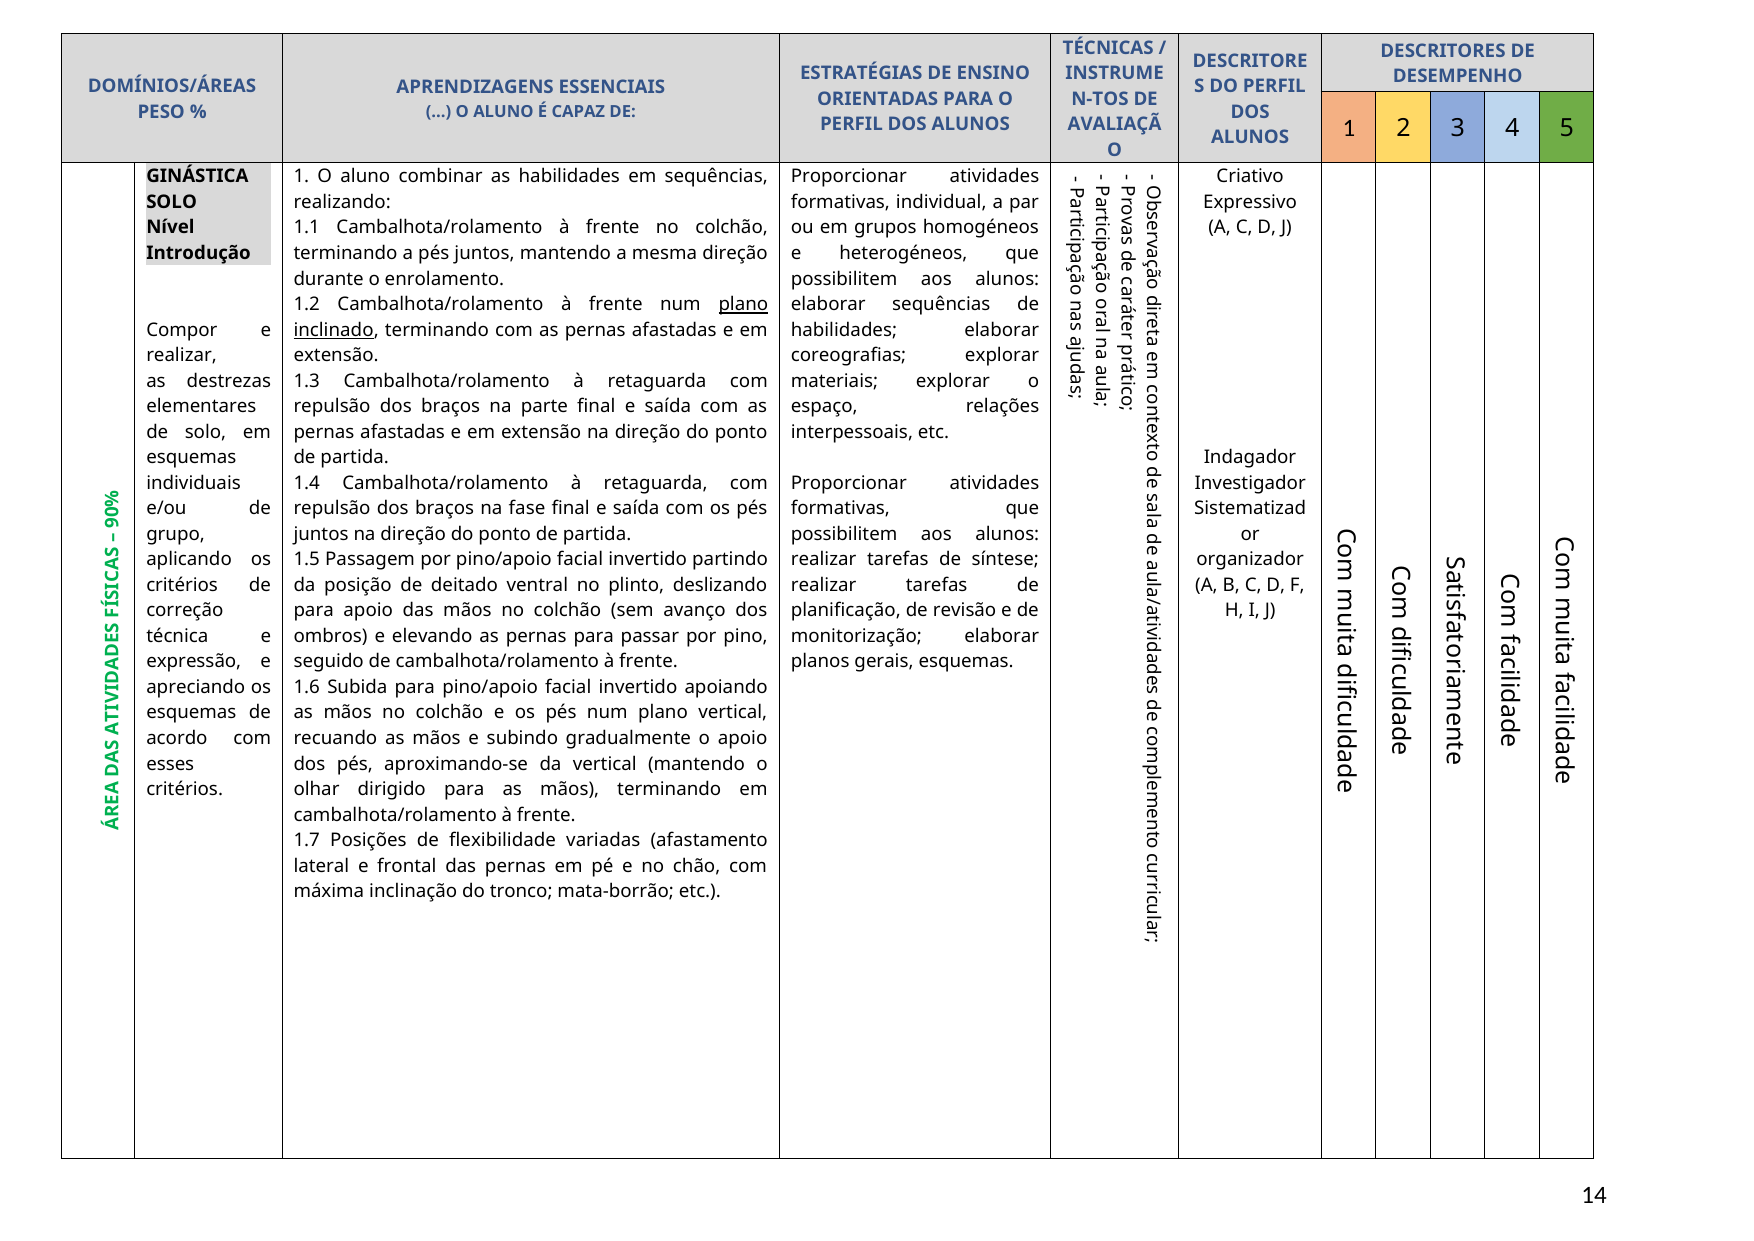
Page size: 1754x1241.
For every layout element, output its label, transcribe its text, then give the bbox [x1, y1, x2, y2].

table_cell Com facilidade [1485, 163, 1539, 1158]
table_cell 4 [1485, 92, 1539, 162]
table_cell ÁREA DAS ATIVIDADES FÍSICAS – 90% [62, 163, 134, 1158]
table_cell 5 [1540, 92, 1593, 162]
table_cell - Observação direta em contexto de sala de aula/atividades de complemento curricular; - Provas de caráter prático; - Participação oral na aula; - Participação nas ajudas; - Grelha de registos (avaliação formativa). [1051, 163, 1178, 1158]
table_cell 1 [1322, 92, 1375, 162]
table_header APRENDIZAGENS ESSENCIAIS (…) O ALUNO É CAPAZ DE: [283, 34, 779, 162]
table_cell Com muita dificuldade [1322, 163, 1375, 1158]
table_cell GINÁSTICA SOLO Nível Introdução Compor e realizar, as destrezas elementares de solo, em esquemas individuais e/ou de grupo, aplicando os critérios de correção técnica e expressão, e apreciando os esquemas de acordo com esses critérios. [135, 163, 282, 1158]
table_cell Com muita facilidade [1540, 163, 1593, 1158]
table_cell Criativo Expressivo (A, C, D, J) Indagador Investigador Sistematizador organizador (A, B, C, D, F, H, I, J) [1179, 163, 1321, 1158]
table_cell 2 [1376, 92, 1430, 162]
table_cell Proporcionar atividades formativas, individual, a par ou em grupos homogéneos e heterogéneos, que possibilitem aos alunos: elaborar sequências de habilidades; elaborar coreografias; explorar materiais; explorar o espaço, relações interpessoais, etc. Proporcionar atividades formativas, que possibilitem aos alunos: realizar tarefas de síntese; realizar tarefas de planificação, de revisão e de monitorização; elaborar planos gerais, esquemas. [780, 163, 1050, 1158]
table_header DESCRITORES DE DESEMPENHO [1322, 34, 1593, 91]
table_header DESCRITORES DO PERFIL DOS ALUNOS [1179, 34, 1321, 162]
table_header DOMÍNIOS/ÁREAS PESO % [62, 34, 282, 162]
table_cell Satisfatoriamente [1431, 163, 1484, 1158]
table_header TÉCNICAS / INSTRUMEN-TOS DE AVALIAÇÃO [1051, 34, 1178, 162]
table_cell Com dificuldade [1376, 163, 1430, 1158]
table_cell 3 [1431, 92, 1484, 162]
table_header ESTRATÉGIAS DE ENSINO ORIENTADAS PARA O PERFIL DOS ALUNOS [780, 34, 1050, 162]
table_cell 1. O aluno combinar as habilidades em sequências, realizando: 1.1 Cambalhota/rolamento à frente no colchão, terminando a pés juntos, mantendo a mesma direção durante o enrolamento. 1.2 Cambalhota/rolamento à frente num plano inclinado, terminando com as pernas afastadas e em extensão. 1.3 Cambalhota/rolamento à retaguarda com repulsão dos braços na parte final e saída com as pernas afastadas e em extensão na direção do ponto de partida. 1.4 Cambalhota/rolamento à retaguarda, com repulsão dos braços na fase final e saída com os pés juntos na direção do ponto de partida. 1.5 Passagem por pino/apoio facial invertido partindo da posição de deitado ventral no plinto, deslizando para apoio das mãos no colchão (sem avanço dos ombros) e elevando as pernas para passar por pino, seguido de cambalhota/rolamento à frente. 1.6 Subida para pino/apoio facial invertido apoiando as mãos no colchão e os pés num plano vertical, recuando as mãos e subindo gradualmente o apoio dos pés, aproximando-se da vertical (mantendo o olhar dirigido para as mãos), terminando em cambalhota/rolamento à frente. 1.7 Posições de flexibilidade variadas (afastamento lateral e frontal das pernas em pé e no chão, com máxima inclinação do tronco; mata-borrão; etc.). [283, 163, 779, 1158]
